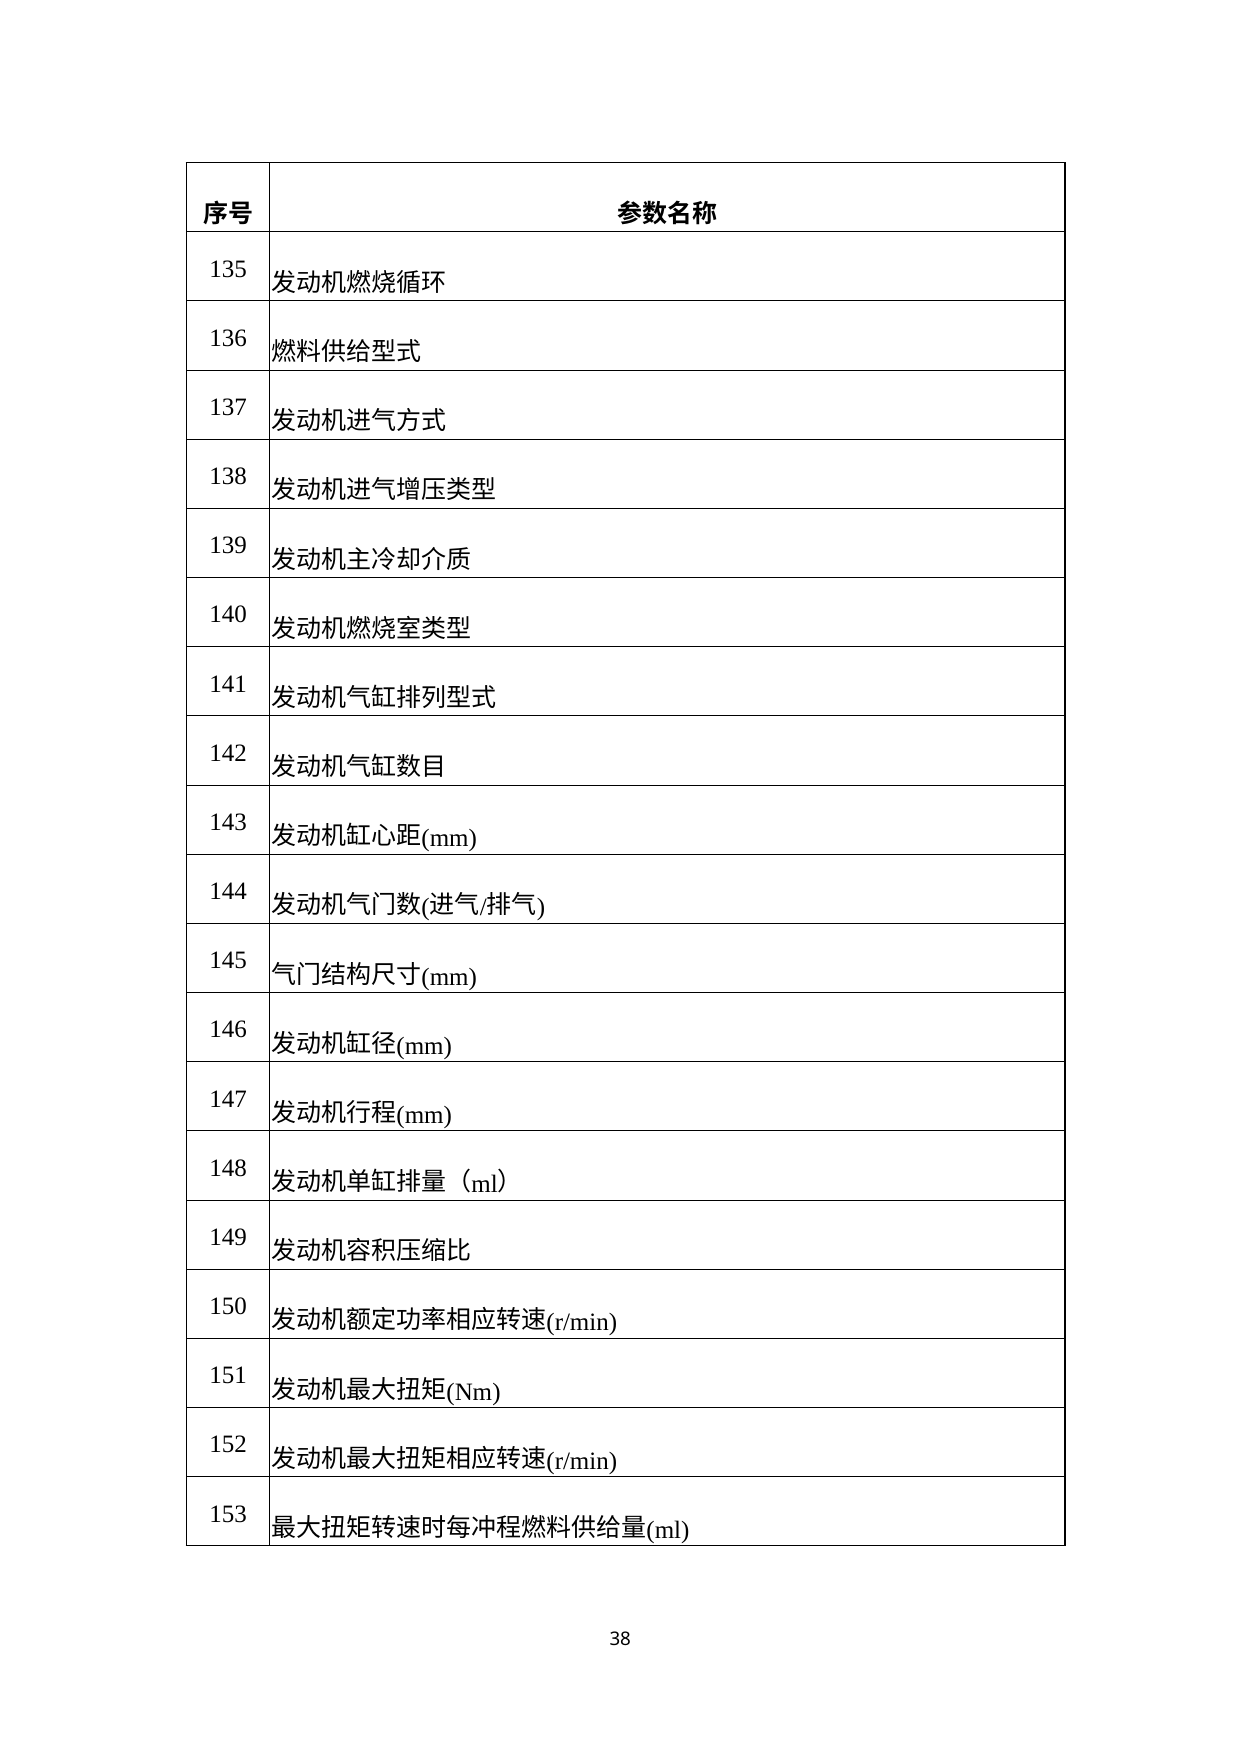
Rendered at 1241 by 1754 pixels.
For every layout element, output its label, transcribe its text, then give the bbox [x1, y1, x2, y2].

table_cell 137 [187, 371, 269, 439]
table_cell 151 [187, 1339, 269, 1407]
table_cell 141 [187, 647, 269, 715]
table_cell 发动机最大扭矩相应转速(r/min) [270, 1408, 1064, 1476]
table_cell 发动机额定功率相应转速(r/min) [270, 1270, 1064, 1338]
table_cell 发动机进气方式 [270, 371, 1064, 439]
table_cell 135 [187, 232, 269, 300]
table_cell 139 [187, 509, 269, 577]
table_cell 146 [187, 993, 269, 1061]
table_cell 145 [187, 924, 269, 992]
table_cell 140 [187, 578, 269, 646]
table_cell 143 [187, 786, 269, 854]
table_cell 发动机进气增压类型 [270, 440, 1064, 508]
table_cell 136 [187, 301, 269, 369]
table_cell 138 [187, 440, 269, 508]
table_cell 气门结构尺寸(mm) [270, 924, 1064, 992]
table_cell 152 [187, 1408, 269, 1476]
table_cell 149 [187, 1201, 269, 1269]
table_cell 发动机容积压缩比 [270, 1201, 1064, 1269]
table_header 序号 [187, 163, 269, 231]
table_header 参数名称 [270, 163, 1064, 231]
table_cell 发动机主冷却介质 [270, 509, 1064, 577]
table_cell 最大扭矩转速时每冲程燃料供给量(ml) [270, 1477, 1064, 1545]
table_cell 发动机最大扭矩(Nm) [270, 1339, 1064, 1407]
table_cell 发动机燃烧循环 [270, 232, 1064, 300]
table_cell 144 [187, 855, 269, 923]
table_cell 发动机行程(mm) [270, 1062, 1064, 1130]
table_cell 发动机气缸数目 [270, 716, 1064, 784]
table_cell 发动机气门数(进气/排气) [270, 855, 1064, 923]
table_cell 发动机燃烧室类型 [270, 578, 1064, 646]
table_cell 发动机气缸排列型式 [270, 647, 1064, 715]
table_cell 燃料供给型式 [270, 301, 1064, 369]
table_cell 发动机缸径(mm) [270, 993, 1064, 1061]
table_cell 142 [187, 716, 269, 784]
table_cell 发动机单缸排量（ml） [270, 1131, 1064, 1199]
table_cell 147 [187, 1062, 269, 1130]
table_cell 发动机缸心距(mm) [270, 786, 1064, 854]
table_cell 153 [187, 1477, 269, 1545]
table_cell 150 [187, 1270, 269, 1338]
table_cell 148 [187, 1131, 269, 1199]
